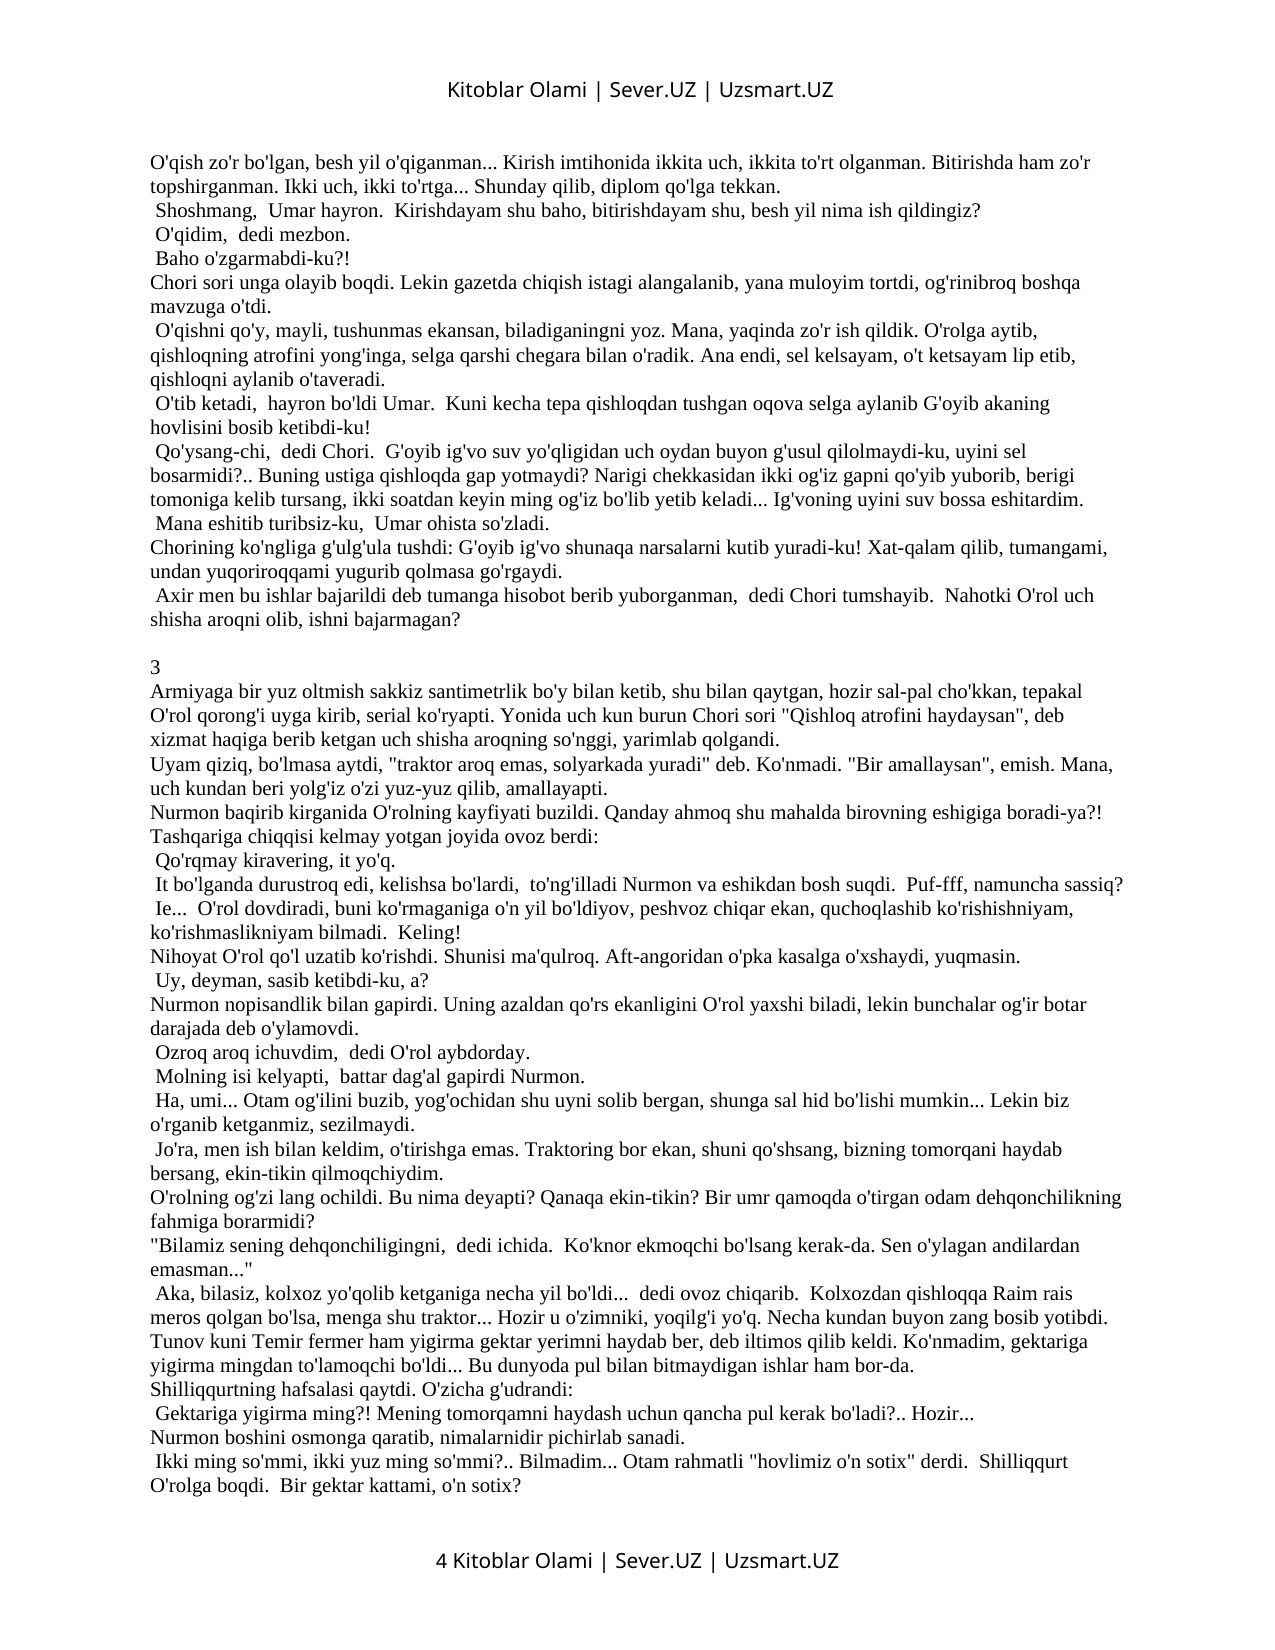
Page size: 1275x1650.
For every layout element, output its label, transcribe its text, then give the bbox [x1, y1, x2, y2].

text Qo'ysang-chi, dedi Chori. G'oyib ig'vo suv yo'qligidan uch oydan buyon g'usul qilolmaydi-ku, uyini sel bosarmidi?.. Buning ustiga qishloqda gap yotmaydi? Narigi chekkasidan ikki og'iz gapni qo'yib yuborib, berigi tomoniga kelib tursang, ikki soatdan keyin ming og'iz bo'lib yetib keladi... Ig'voning uyini suv bossa eshitardim. [150, 439, 1125, 511]
text O'rolning og'zi lang ochildi. Bu nima deyapti? Qanaqa ekin-tikin? Bir umr qamoqda o'tirgan odam dehqonchilikning fahmiga borarmidi? [150, 1184, 1125, 1233]
text Shilliqqurtning hafsalasi qaytdi. O'zicha g'udrandi: [150, 1377, 1125, 1401]
text Uy, deyman, sasib ketibdi-ku, a? [150, 968, 1125, 992]
text Molning isi kelyapti, battar dag'al gapirdi Nurmon. [150, 1064, 1125, 1088]
text Nihoyat O'rol qo'l uzatib ko'rishdi. Shunisi ma'qulroq. Aft-angoridan o'pka kasalga o'xshaydi, yuqmasin. [150, 944, 1125, 968]
text Chori sori unga olayib boqdi. Lekin gazetda chiqish istagi alangalanib, yana muloyim tortdi, og'rinibroq boshqa mavzuga o'tdi. [150, 270, 1125, 318]
text Ozroq aroq ichuvdim, dedi O'rol aybdorday. [150, 1040, 1125, 1064]
text Armiyaga bir yuz oltmish sakkiz santimetrlik bo'y bilan ketib, shu bilan qaytgan, hozir sal-pal cho'kkan, tepakal O'rol qorong'i uyga kirib, serial ko'ryapti. Yonida uch kun burun Chori sori "Qishloq atrofini haydaysan", deb xizmat haqiga berib ketgan uch shisha aroqning so'nggi, yarimlab qolgandi. [150, 679, 1125, 751]
text Aka, bilasiz, kolxoz yo'qolib ketganiga necha yil bo'ldi... dedi ovoz chiqarib. Kolxozdan qishloqqa Raim rais meros qolgan bo'lsa, menga shu traktor... Hozir u o'zimniki, yoqilg'i yo'q. Necha kundan buyon zang bosib yotibdi. Tunov kuni Temir fermer ham yigirma gektar yerimni haydab ber, deb iltimos qilib keldi. Ko'nmadim, gektariga yigirma mingdan to'lamoqchi bo'ldi... Bu dunyoda pul bilan bitmaydigan ishlar ham bor-da. [150, 1281, 1125, 1377]
text Gektariga yigirma ming?! Mening tomorqamni haydash uchun qancha pul kerak bo'ladi?.. Hozir... [150, 1401, 1125, 1425]
text "Bilamiz sening dehqonchiligingni, dedi ichida. Ko'knor ekmoqchi bo'lsang kerak-da. Sen o'ylagan andilardan emasman..." [150, 1233, 1125, 1281]
text O'qish zo'r bo'lgan, besh yil o'qiganman... Kirish imtihonida ikkita uch, ikkita to'rt olganman. Bitirishda ham zo'r topshirganman. Ikki uch, ikki to'rtga... Shunday qilib, diplom qo'lga tekkan. [150, 150, 1125, 198]
text Chorining ko'ngliga g'ulg'ula tushdi: G'oyib ig'vo shunaqa narsalarni kutib yuradi-ku! Xat-qalam qilib, tumangami, undan yuqoriroqqami yugurib qolmasa go'rgaydi. [150, 535, 1125, 583]
text Ikki ming so'mmi, ikki yuz ming so'mmi?.. Bilmadim... Otam rahmatli "hovlimiz o'n sotix" derdi. Shilliqqurt O'rolga boqdi. Bir gektar kattami, o'n sotix? [150, 1449, 1125, 1497]
text Nurmon baqirib kirganida O'rolning kayfiyati buzildi. Qanday ahmoq shu mahalda birovning eshigiga boradi-ya?! Tashqariga chiqqisi kelmay yotgan joyida ovoz berdi: [150, 799, 1125, 848]
text Ie... O'rol dovdiradi, buni ko'rmaganiga o'n yil bo'ldiyov, peshvoz chiqar ekan, quchoqlashib ko'rishishniyam, ko'rishmaslikniyam bilmadi. Keling! [150, 896, 1125, 944]
text 3 [150, 655, 1125, 679]
text Ha, umi... Otam og'ilini buzib, yog'ochidan shu uyni solib bergan, shunga sal hid bo'lishi mumkin... Lekin biz o'rganib ketganmiz, sezilmaydi. [150, 1088, 1125, 1136]
text O'qishni qo'y, mayli, tushunmas ekansan, biladiganingni yoz. Mana, yaqinda zo'r ish qildik. O'rolga aytib, qishloqning atrofini yong'inga, selga qarshi chegara bilan o'radik. Ana endi, sel kelsayam, o't ketsayam lip etib, qishloqni aylanib o'taveradi. [150, 318, 1125, 391]
text Qo'rqmay kiravering, it yo'q. [150, 848, 1125, 872]
text Nurmon nopisandlik bilan gapirdi. Uning azaldan qo'rs ekanligini O'rol yaxshi biladi, lekin bunchalar og'ir botar darajada deb o'ylamovdi. [150, 992, 1125, 1040]
text Nurmon boshini osmonga qaratib, nimalarnidir pichirlab sanadi. [150, 1425, 1125, 1449]
text Baho o'zgarmabdi-ku?! [150, 246, 1125, 270]
text It bo'lganda durustroq edi, kelishsa bo'lardi, to'ng'illadi Nurmon va eshikdan bosh suqdi. Puf-fff, namuncha sassiq? [150, 872, 1125, 896]
text Shoshmang, Umar hayron. Kirishdayam shu baho, bitirishdayam shu, besh yil nima ish qildingiz? [150, 198, 1125, 222]
text O'qidim, dedi mezbon. [150, 222, 1125, 246]
text O'tib ketadi, hayron bo'ldi Umar. Kuni kecha tepa qishloqdan tushgan oqova selga aylanib G'oyib akaning hovlisini bosib ketibdi-ku! [150, 391, 1125, 439]
text Jo'ra, men ish bilan keldim, o'tirishga emas. Traktoring bor ekan, shuni qo'shsang, bizning tomorqani haydab bersang, ekin-tikin qilmoqchiydim. [150, 1136, 1125, 1184]
text Axir men bu ishlar bajarildi deb tumanga hisobot berib yuborganman, dedi Chori tumshayib. Nahotki O'rol uch shisha aroqni olib, ishni bajarmagan? [150, 583, 1125, 631]
text Mana eshitib turibsiz-ku, Umar ohista so'zladi. [150, 511, 1125, 535]
text Uyam qiziq, bo'lmasa aytdi, "traktor aroq emas, solyarkada yuradi" deb. Ko'nmadi. "Bir amallaysan", emish. Mana, uch kundan beri yolg'iz o'zi yuz-yuz qilib, amallayapti. [150, 751, 1125, 799]
